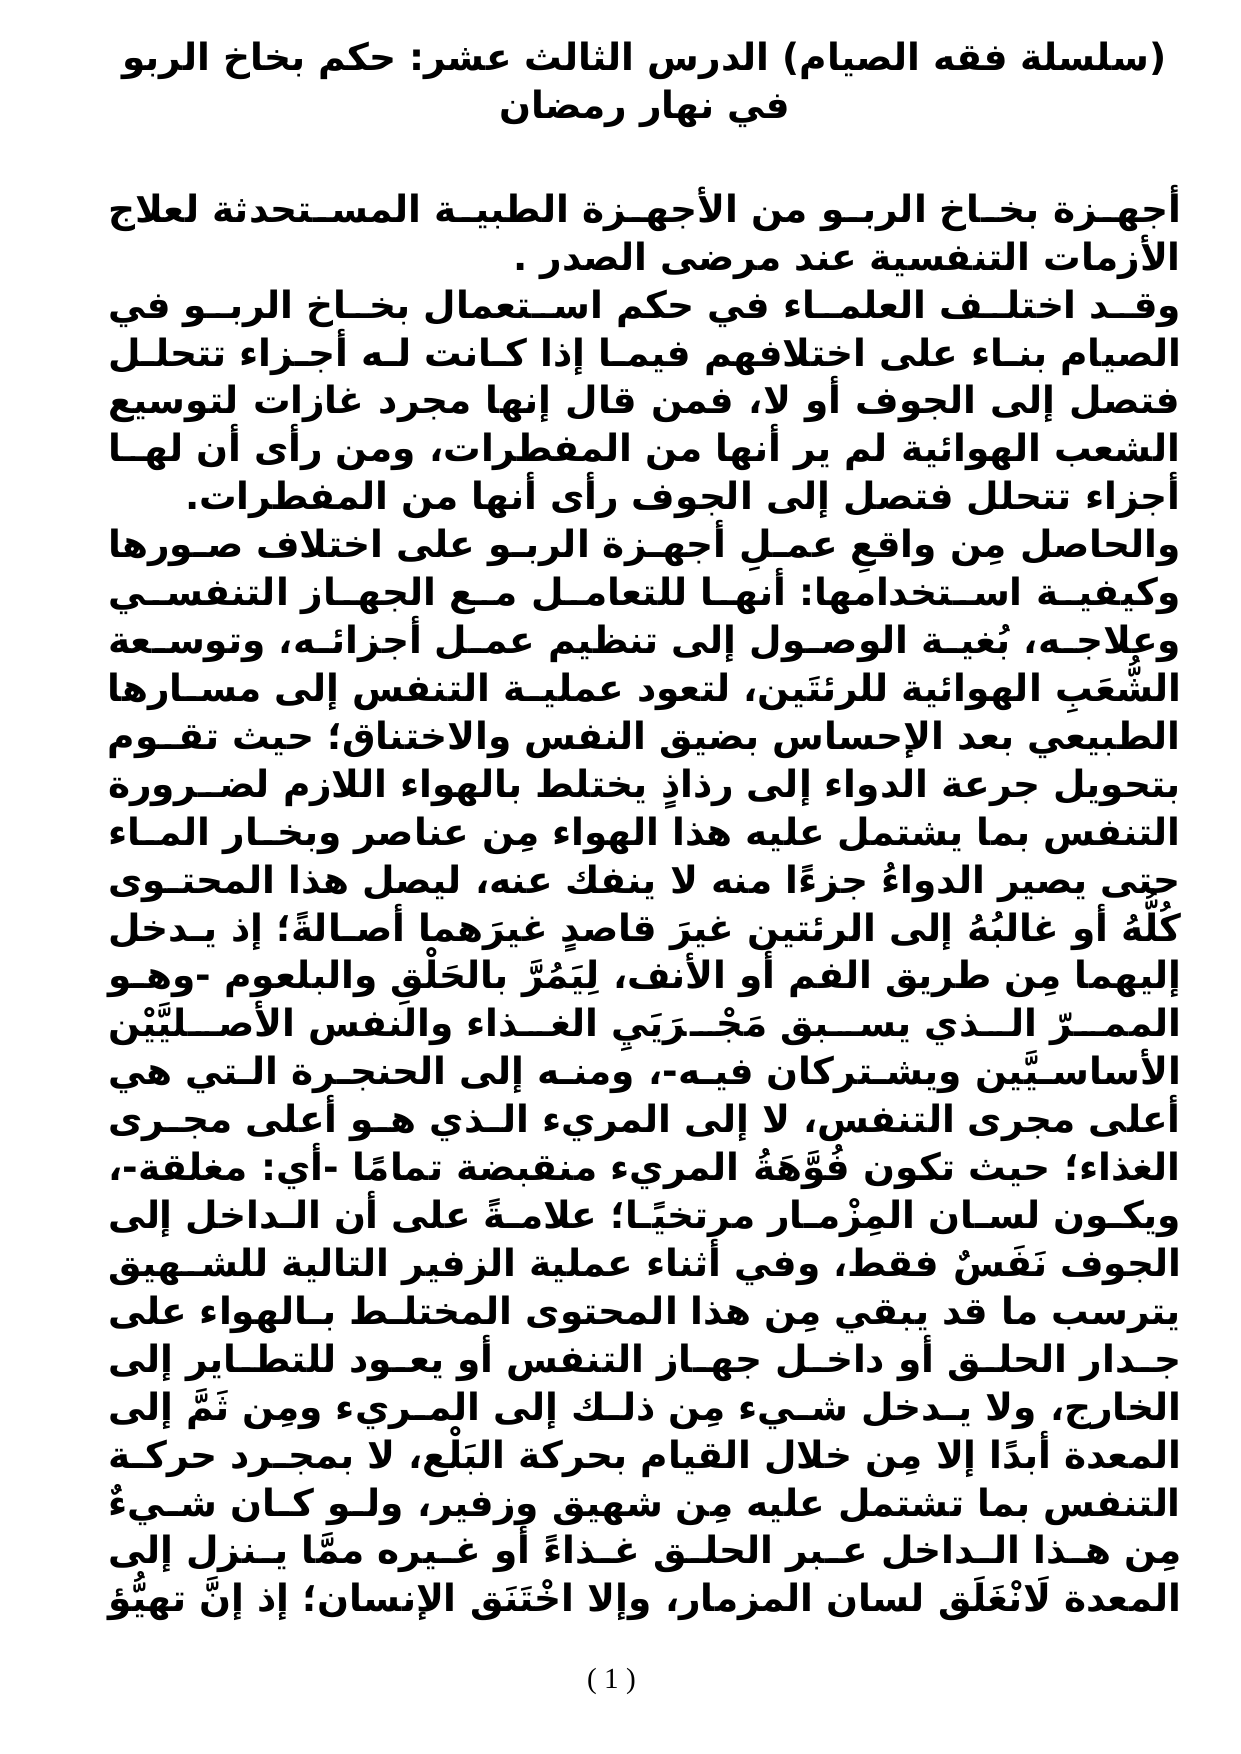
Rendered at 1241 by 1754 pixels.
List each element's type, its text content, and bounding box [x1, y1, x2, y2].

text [108, 523, 1181, 1621]
text (سلسلة فقه الصيام) الدرس الثالث عشر: حكم بخاخ الربو في نهار رمضان [108, 35, 1181, 127]
text وقد اختلف العلماء في حكم استعمال بخاخ الربو في الصيام بناء على اختلافهم فيما إذا كانت له أجزاء تتحلل فتصل إلى الجوف أو لا، فمن قال إنها مجرد غازات لتوسيع الشعب الهوائية لم ير أنها من المفطرات، ومن رأى أن لها أجزاء تتحلل فتصل إلى الجوف رأى أنها من المفطرات. [108, 283, 1181, 518]
text أجهزة بخاخ الربو من الأجهزة الطبية المستحدثة لعلاج الأزمات التنفسية عند مرضى الصدر . [108, 187, 1181, 279]
